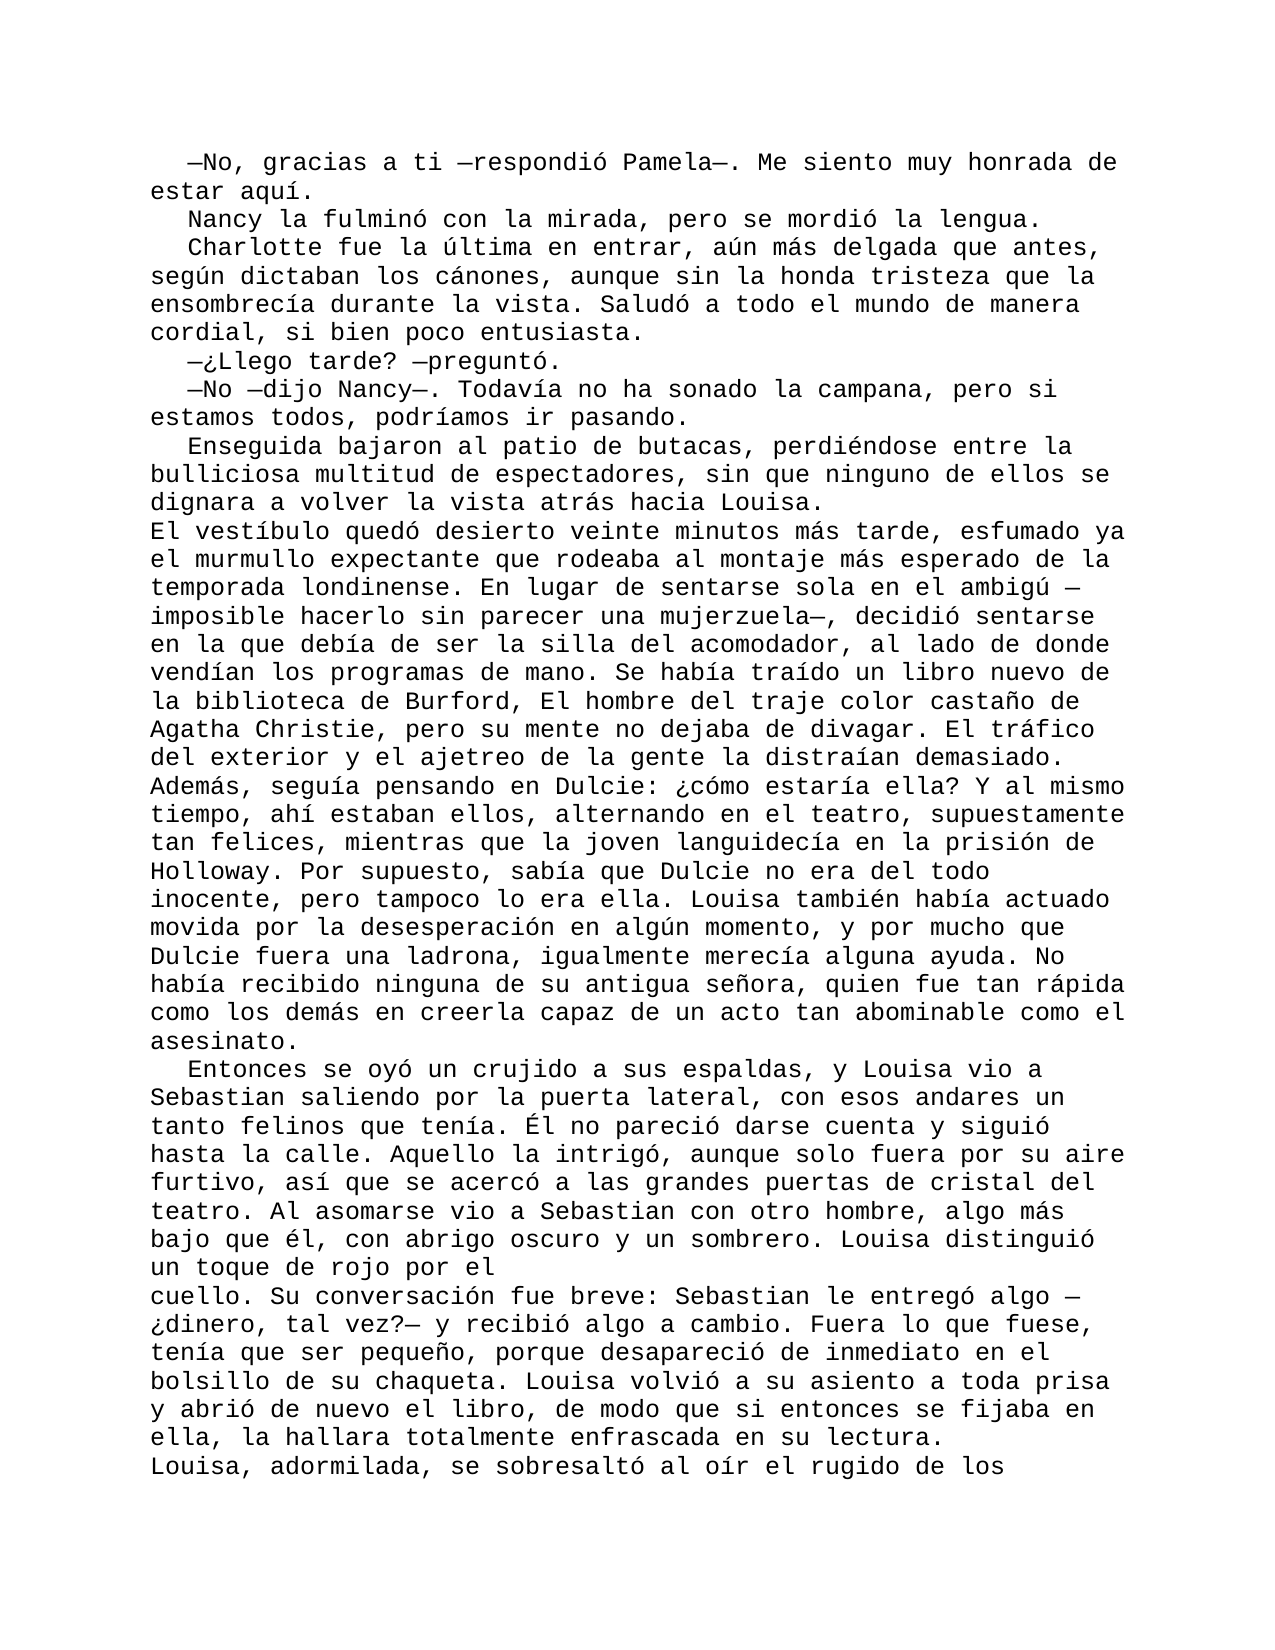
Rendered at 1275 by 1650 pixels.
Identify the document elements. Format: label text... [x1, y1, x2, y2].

text —No —dijo Nancy—. Todavía no ha sonado la campana, pero si estamos todos, podríamos ir pasando. [150, 377, 1125, 433]
text Nancy la fulminó con la mirada, pero se mordió la lengua. [150, 207, 1125, 235]
text —No, gracias a ti —respondió Pamela—. Me siento muy honrada de estar aquí. [150, 150, 1125, 207]
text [150, 1453, 1125, 1482]
text —¿Llego tarde? —preguntó. [150, 348, 1125, 377]
text Enseguida bajaron al patio de butacas, perdiéndose entre la bulliciosa multitud de espectadores, sin que ninguno de ellos se dignara a volver la vista atrás hacia Louisa. [150, 433, 1125, 518]
text cuello. Su conversación fue breve: Sebastian le entregó algo —¿dinero, tal vez?— y recibió algo a cambio. Fuera lo que fuese, tenía que ser pequeño, porque desapareció de inmediato en el bolsillo de su chaqueta. Louisa volvió a su asiento a toda prisa y abrió de nuevo el libro, de modo que si entonces se fijaba en ella, la hallara totalmente enfrascada en su lectura. [150, 1283, 1125, 1453]
text El vestíbulo quedó desierto veinte minutos más tarde, esfumado ya el murmullo expectante que rodeaba al montaje más esperado de la temporada londinense. En lugar de sentarse sola en el ambigú —imposible hacerlo sin parecer una mujerzuela—, decidió sentarse en la que debía de ser la silla del acomodador, al lado de donde vendían los programas de mano. Se había traído un libro nuevo de la biblioteca de Burford, El hombre del traje color castaño de Agatha Christie, pero su mente no dejaba de divagar. El tráfico del exterior y el ajetreo de la gente la distraían demasiado. Además, seguía pensando en Dulcie: ¿cómo estaría ella? Y al mismo tiempo, ahí estaban ellos, alternando en el teatro, supuestamente tan felices, mientras que la joven languidecía en la prisión de Holloway. Por supuesto, sabía que Dulcie no era del todo inocente, pero tampoco lo era ella. Louisa también había actuado movida por la desesperación en algún momento, y por mucho que Dulcie fuera una ladrona, igualmente merecía alguna ayuda. No había recibido ninguna de su antigua señora, quien fue tan rápida como los demás en creerla capaz de un acto tan abominable como el asesinato. [150, 518, 1125, 1057]
text Charlotte fue la última en entrar, aún más delgada que antes, según dictaban los cánones, aunque sin la honda tristeza que la ensombrecía durante la vista. Saludó a todo el mundo de manera cordial, si bien poco entusiasta. [150, 235, 1125, 348]
text Entonces se oyó un crujido a sus espaldas, y Louisa vio a Sebastian saliendo por la puerta lateral, con esos andares un tanto felinos que tenía. Él no pareció darse cuenta y siguió hasta la calle. Aquello la intrigó, aunque solo fuera por su aire furtivo, así que se acercó a las grandes puertas de cristal del teatro. Al asomarse vio a Sebastian con otro hombre, algo más bajo que él, con abrigo oscuro y un sombrero. Louisa distinguió un toque de rojo por el [150, 1057, 1125, 1283]
